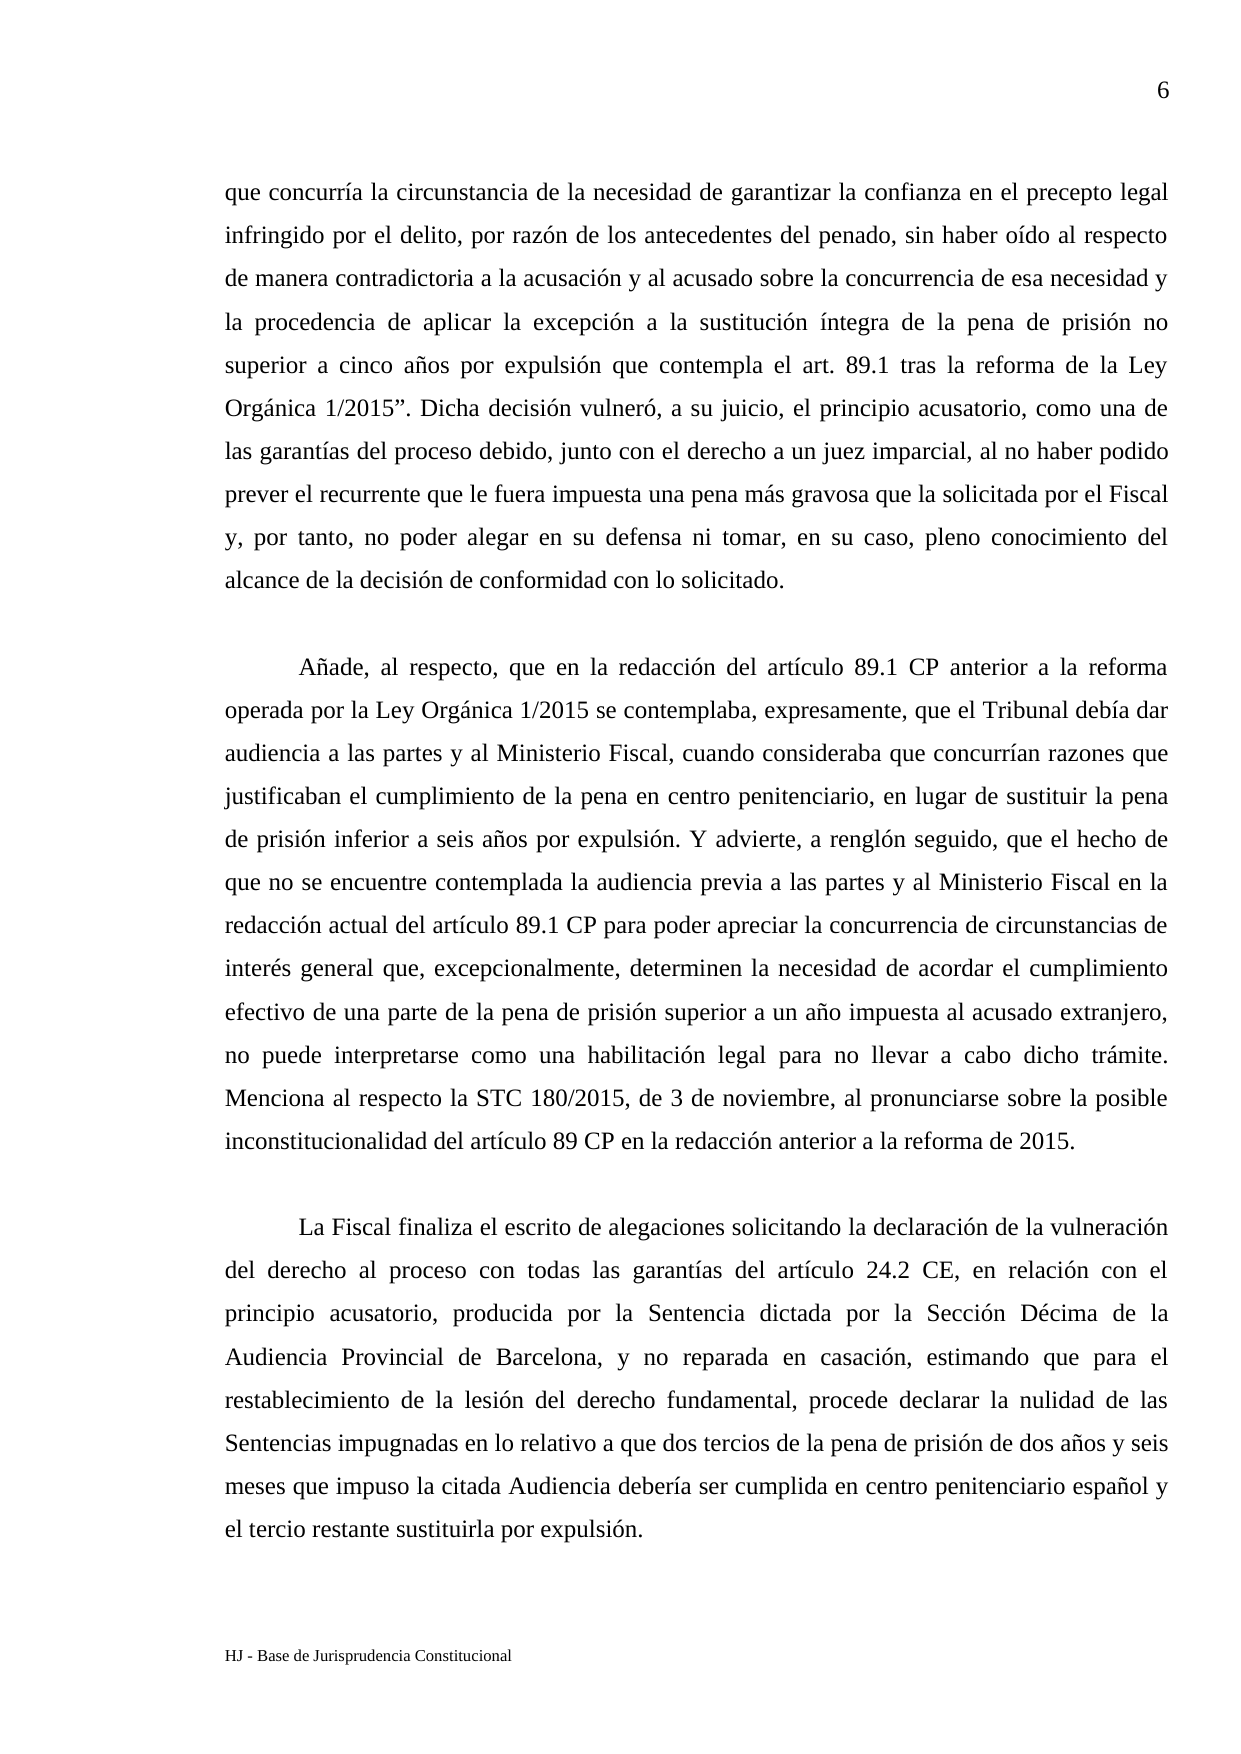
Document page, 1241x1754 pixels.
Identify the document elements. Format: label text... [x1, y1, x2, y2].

text La Fiscal finaliza el escrito de alegaciones solicitando la declaración de la vulneración del derecho al proceso con todas las garantías del artículo 24.2 CE, en relación con el principio acusatorio, producida por la Sentencia dictada por la Sección Décima de la Audiencia Provincial de Barcelona, y no reparada en casación, estimando que para el restablecimiento de la lesión del derecho fundamental, procede declarar la nulidad de las Sentencias impugnadas en lo relativo a que dos tercios de la pena de prisión de dos años y seis meses que impuso la citada Audiencia debería ser cumplida en centro penitenciario español y el tercio restante sustituirla por expulsión. [224, 1212, 1169, 1543]
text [224, 177, 1169, 594]
text Añade, al respecto, que en la redacción del artículo 89.1 CP anterior a la reforma operada por la Ley Orgánica 1/2015 se contemplaba, expresamente, que el Tribunal debía dar audiencia a las partes y al Ministerio Fiscal, cuando consideraba que concurrían razones que justificaban el cumplimiento de la pena en centro penitenciario, en lugar de sustituir la pena de prisión inferior a seis años por expulsión. Y advierte, a renglón seguido, que el hecho de que no se encuentre contemplada la audiencia previa a las partes y al Ministerio Fiscal en la redacción actual del artículo 89.1 CP para poder apreciar la concurrencia de circunstancias de interés general que, excepcionalmente, determinen la necesidad de acordar el cumplimiento efectivo de una parte de la pena de prisión superior a un año impuesta al acusado extranjero, no puede interpretarse como una habilitación legal para no llevar a cabo dicho trámite. Menciona al respecto la STC 180/2015, de 3 de noviembre, al pronunciarse sobre la posible inconstitucionalidad del artículo 89 CP en la redacción anterior a la reforma de 2015. [224, 652, 1169, 1155]
